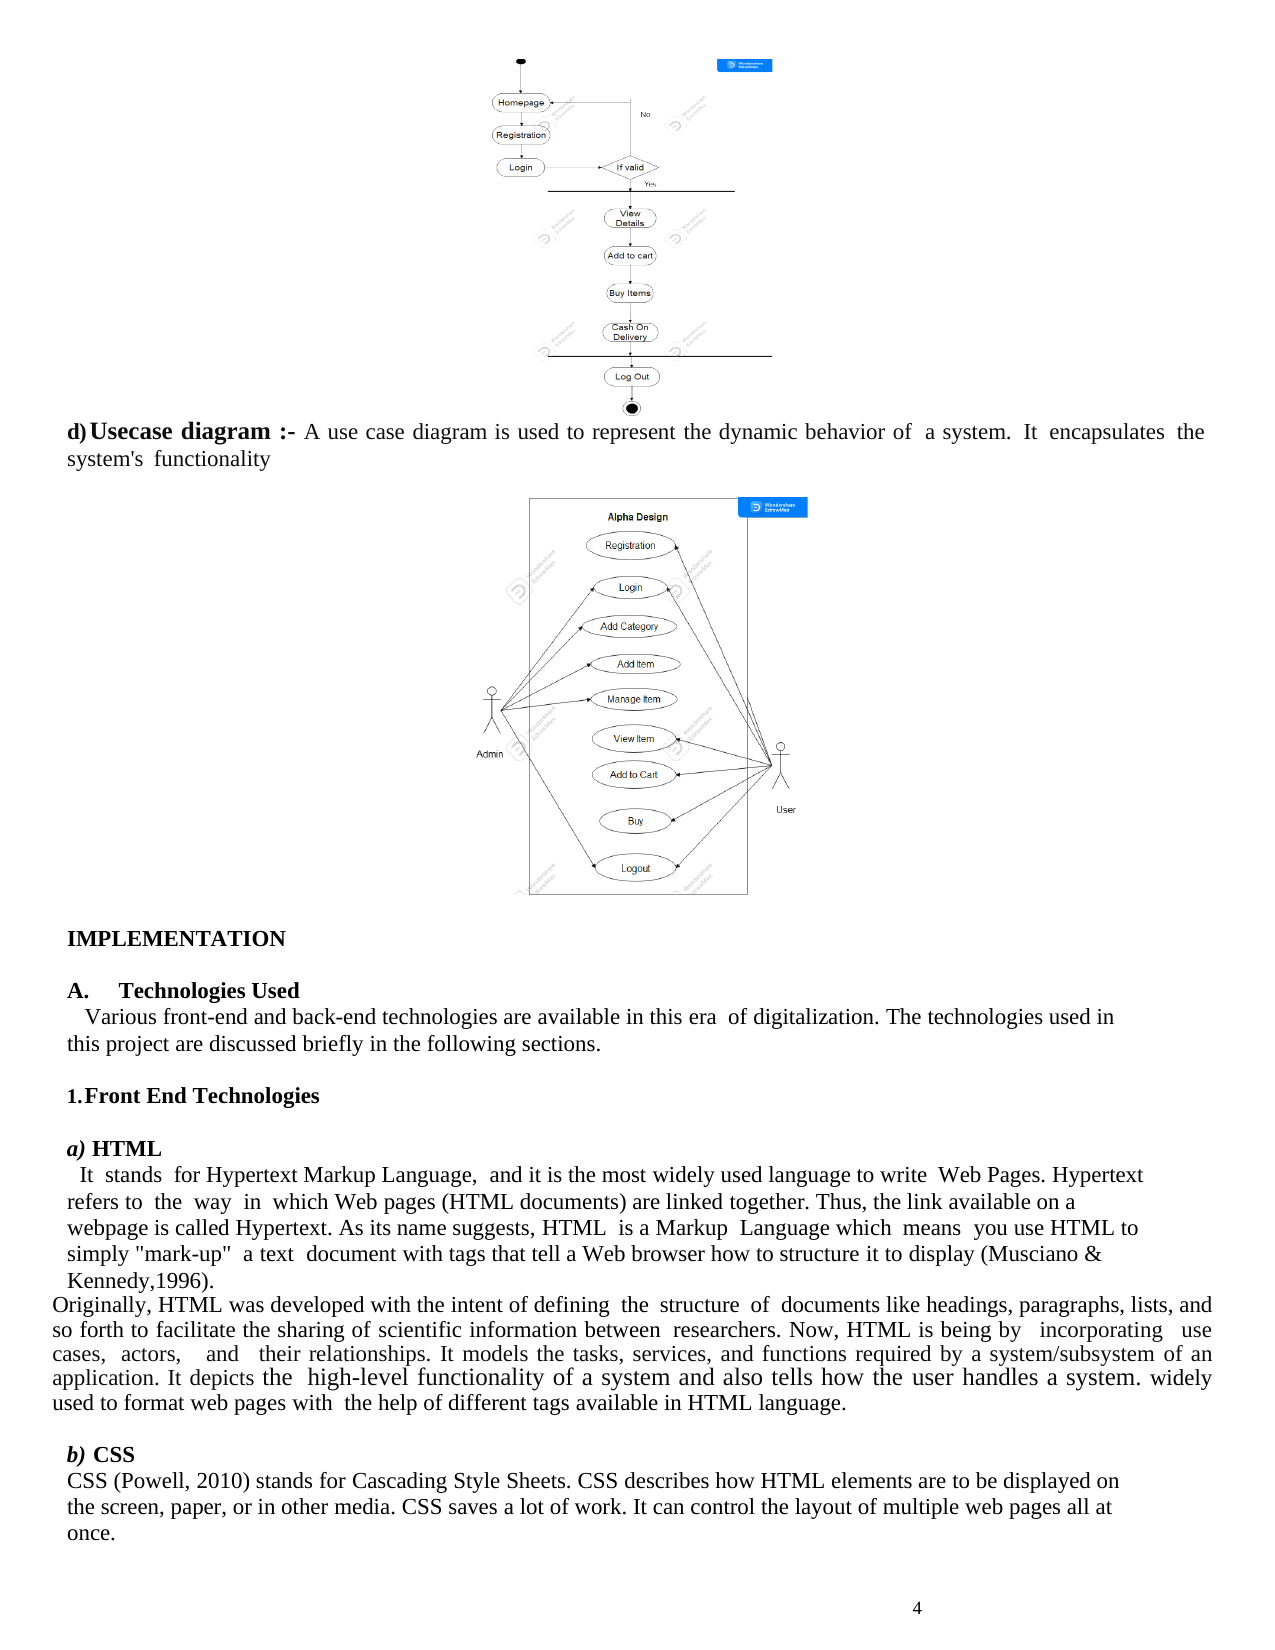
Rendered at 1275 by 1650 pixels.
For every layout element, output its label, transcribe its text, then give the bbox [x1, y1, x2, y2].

subtitle Front End Technologies [67, 1083, 1212, 1109]
text It stands for Hypertext Markup Language, and it is the most widely used language to write Web Pages. Hypertext refers to the way in which Web pages (HTML documents) are linked together. Thus, the link available on a webpage is called Hypertext. As its name suggests, HTML is a Markup Language which means you use HTML to simply "mark-up" a text document with tags that tell a Web browser how to structure it to display (Musciano & Kennedy,1996). [67, 1161, 1144, 1293]
subtitle HTML [67, 1136, 1212, 1161]
picture [457, 497, 808, 895]
list Usecase diagram :- A use case diagram is used to represent the dynamic behavior of a system. It encapsulates the system's functionality [67, 416, 1206, 471]
text A. Technologies Used [67, 977, 1212, 1003]
subtitle CSS [67, 1442, 1212, 1468]
picture [492, 59, 773, 416]
text Originally, HTML was developed with the intent of defining the structure of documents like headings, paragraphs, lists, and so forth to facilitate the sharing of scientific information between researchers. Now, HTML is being by incorporating use cases, actors, and their relationships. It models the tasks, services, and functions required by a system/subsystem of an application. It depicts the high-level functionality of a system and also tells how the user handles a system. widely used to format web pages with the help of different tags available in HTML language. [52, 1293, 1212, 1415]
subtitle IMPLEMENTATION [67, 925, 1212, 951]
text Various front-end and back-end technologies are available in this era of digitalization. The technologies used in this project are discussed briefly in the following sections. [67, 1003, 1147, 1056]
text CSS (Powell, 2010) stands for Cascading Style Sheets. CSS describes how HTML elements are to be displayed on the screen, paper, or in other media. CSS saves a lot of work. It can control the layout of multiple web pages all at once. [67, 1468, 1144, 1545]
